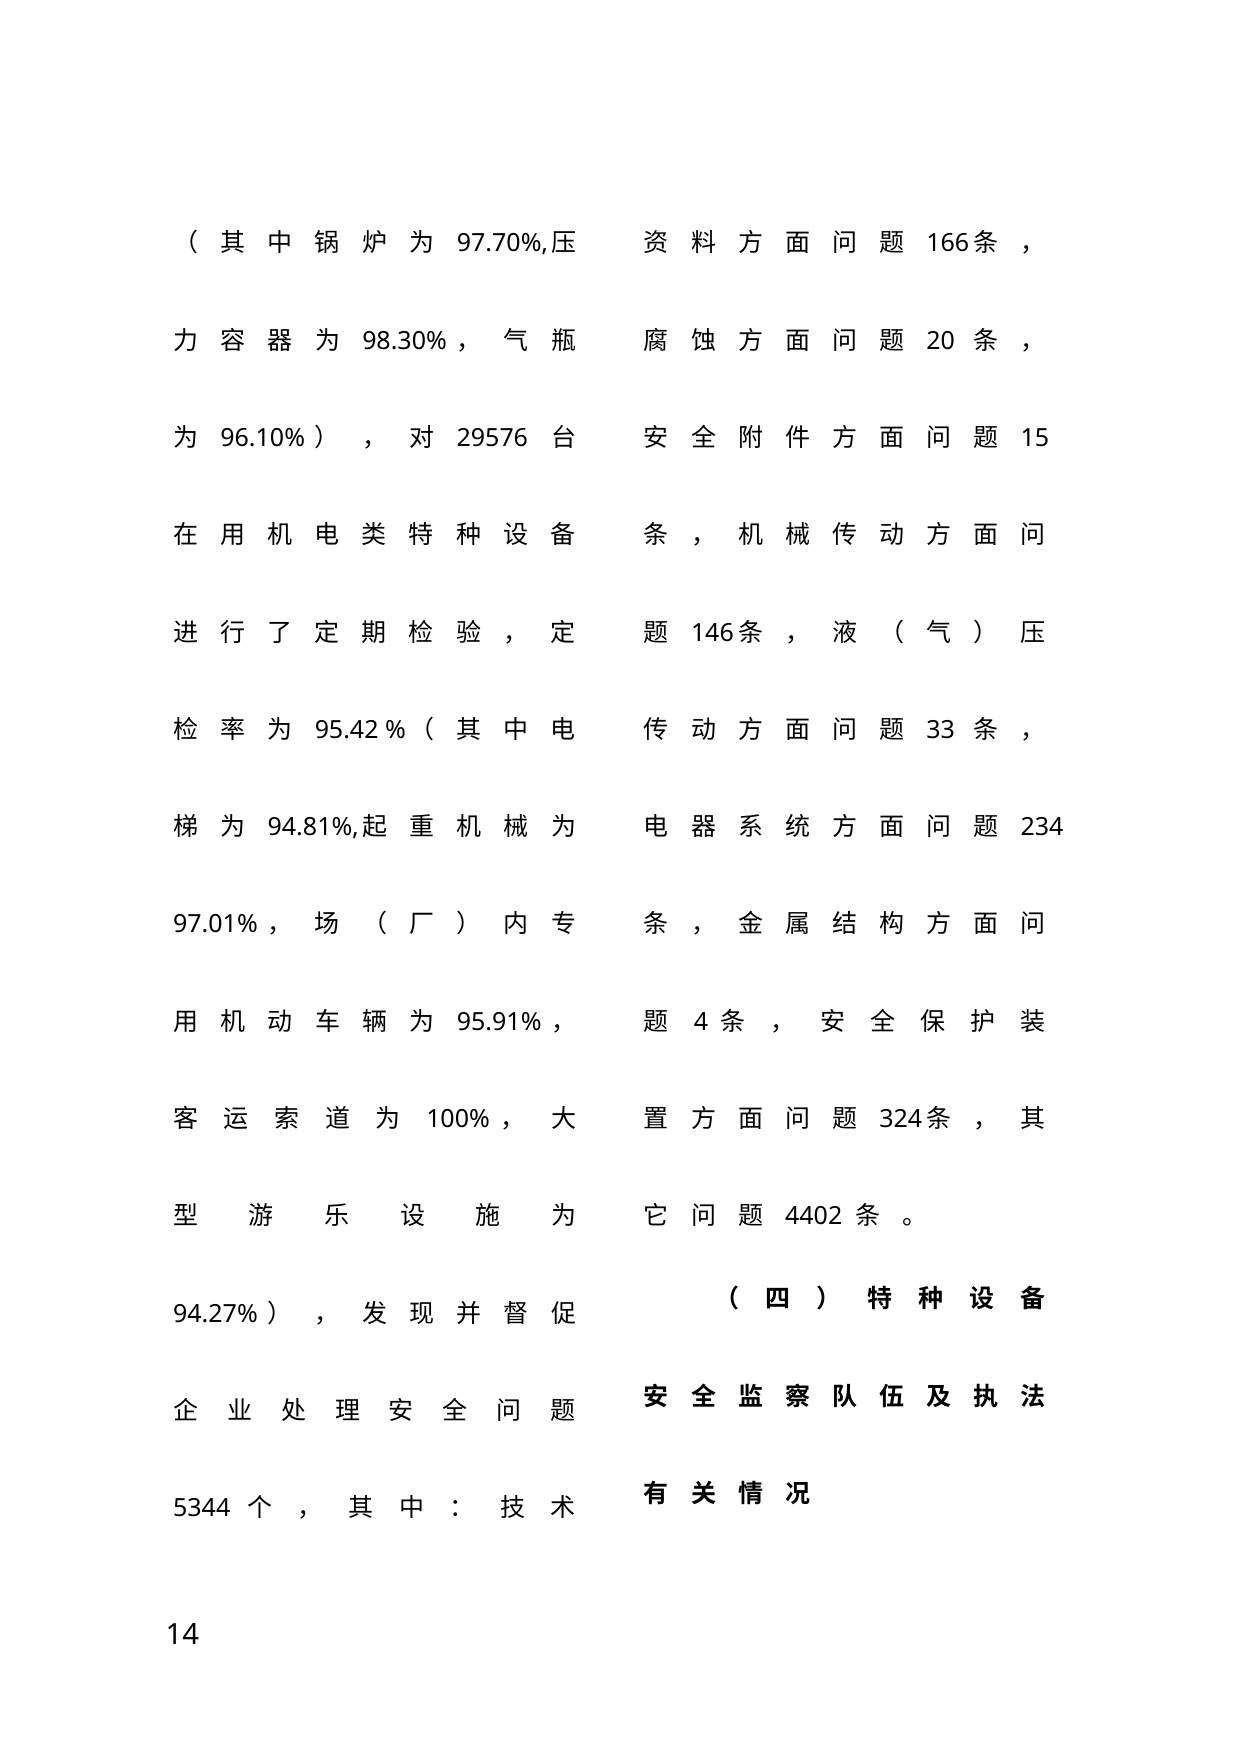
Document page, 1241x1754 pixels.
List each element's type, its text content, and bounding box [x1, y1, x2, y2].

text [642, 208, 1067, 1246]
text （四）特种设备安全监察队伍及执法有关情况 [642, 1264, 1067, 1524]
